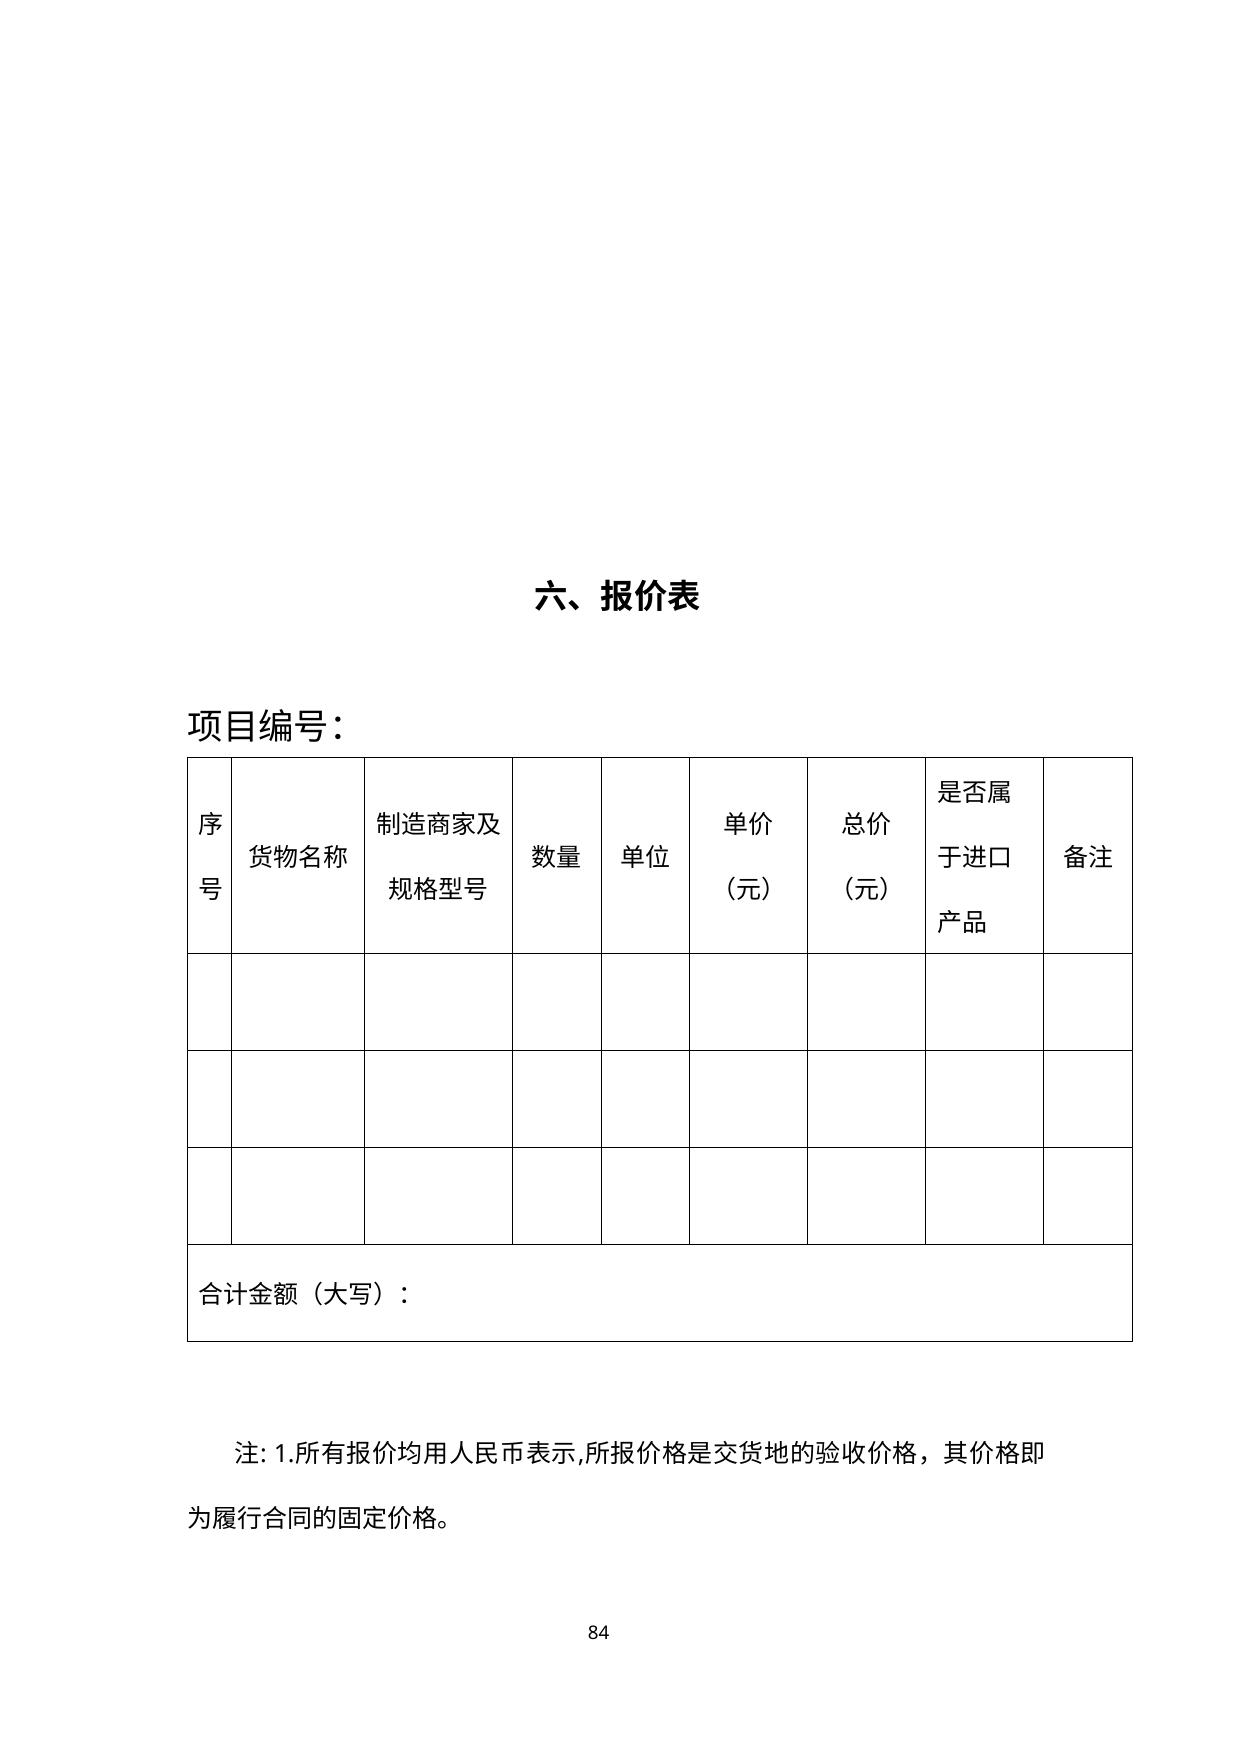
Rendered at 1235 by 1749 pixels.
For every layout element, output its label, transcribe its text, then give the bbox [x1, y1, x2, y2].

table_cell 合计金额（大写）： [188, 1245, 1132, 1341]
table_header 单位 [602, 758, 689, 953]
table_header 数量 [513, 758, 601, 953]
table_cell [602, 1148, 689, 1244]
table_cell [1044, 954, 1132, 1050]
table_cell [808, 1051, 925, 1147]
table_cell [808, 954, 925, 1050]
table_header 总价（元） [808, 758, 925, 953]
table_cell [602, 954, 689, 1050]
table_header 备注 [1044, 758, 1132, 953]
table_cell [690, 954, 807, 1050]
table_cell [188, 1051, 231, 1147]
table_cell [690, 1148, 807, 1244]
text 项目编号： [187, 692, 1047, 757]
table_cell [232, 1051, 364, 1147]
table_cell [365, 1051, 512, 1147]
table_cell [188, 1148, 231, 1244]
table_cell [602, 1051, 689, 1147]
table_cell [1044, 1051, 1132, 1147]
list 报价表 [187, 562, 1047, 627]
table_header 制造商家及规格型号 [365, 758, 512, 953]
text 注: 1.所有报价均用人民币表示,所报价格是交货地的验收价格，其价格即为履行合同的固定价格。 [187, 1419, 1047, 1549]
table_cell [926, 1148, 1043, 1244]
table_cell [808, 1148, 925, 1244]
table_cell [365, 1148, 512, 1244]
table_cell [690, 1051, 807, 1147]
table_cell [232, 954, 364, 1050]
table_header 货物名称 [232, 758, 364, 953]
table_cell [513, 1051, 601, 1147]
table_cell [513, 1148, 601, 1244]
table_cell [926, 1051, 1043, 1147]
table_cell [365, 954, 512, 1050]
table_cell [188, 954, 231, 1050]
table_cell [513, 954, 601, 1050]
table_header 单价（元） [690, 758, 807, 953]
table_header 是否属于进口产品 [926, 758, 1043, 953]
table_cell [1044, 1148, 1132, 1244]
table_cell [926, 954, 1043, 1050]
table_cell [232, 1148, 364, 1244]
table_header 序号 [188, 758, 231, 953]
